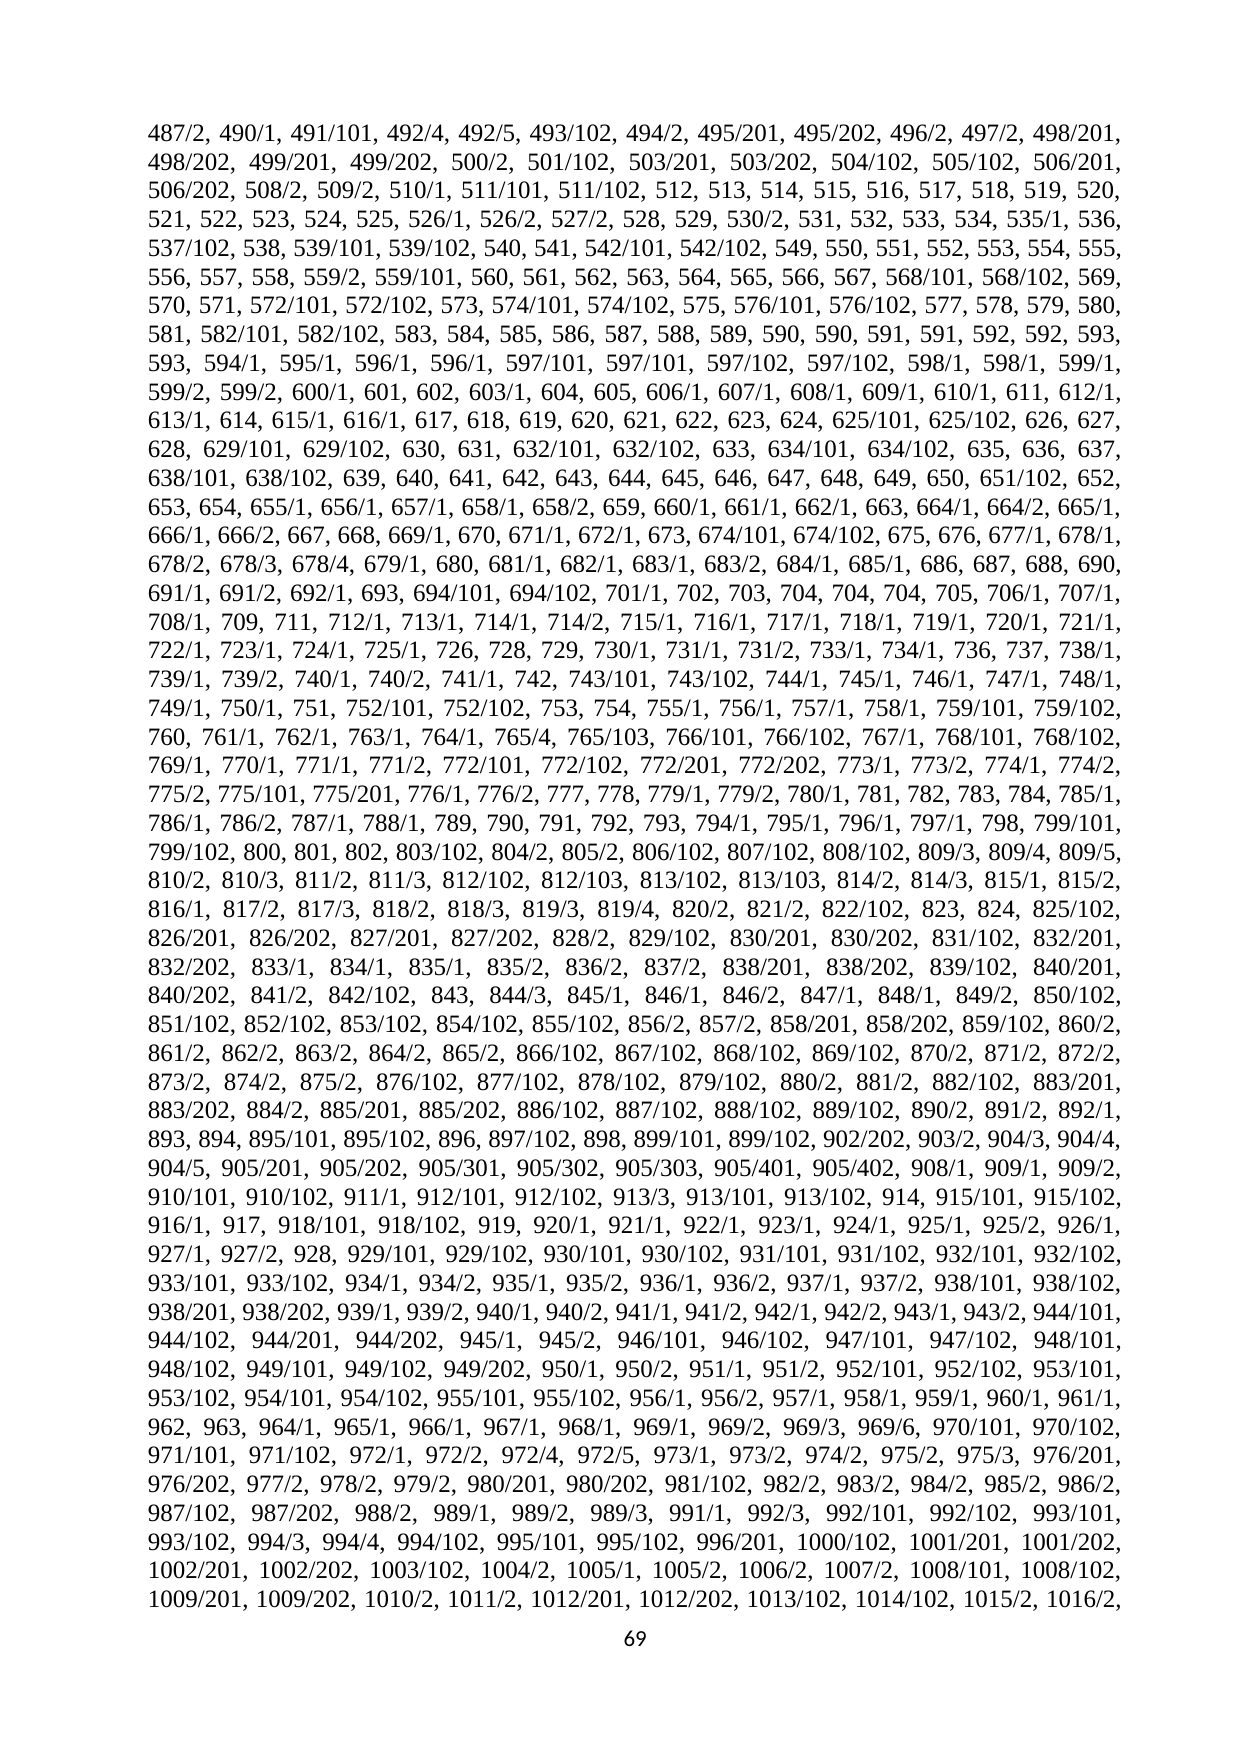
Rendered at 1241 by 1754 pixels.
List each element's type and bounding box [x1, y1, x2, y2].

text [148, 118, 1122, 1613]
